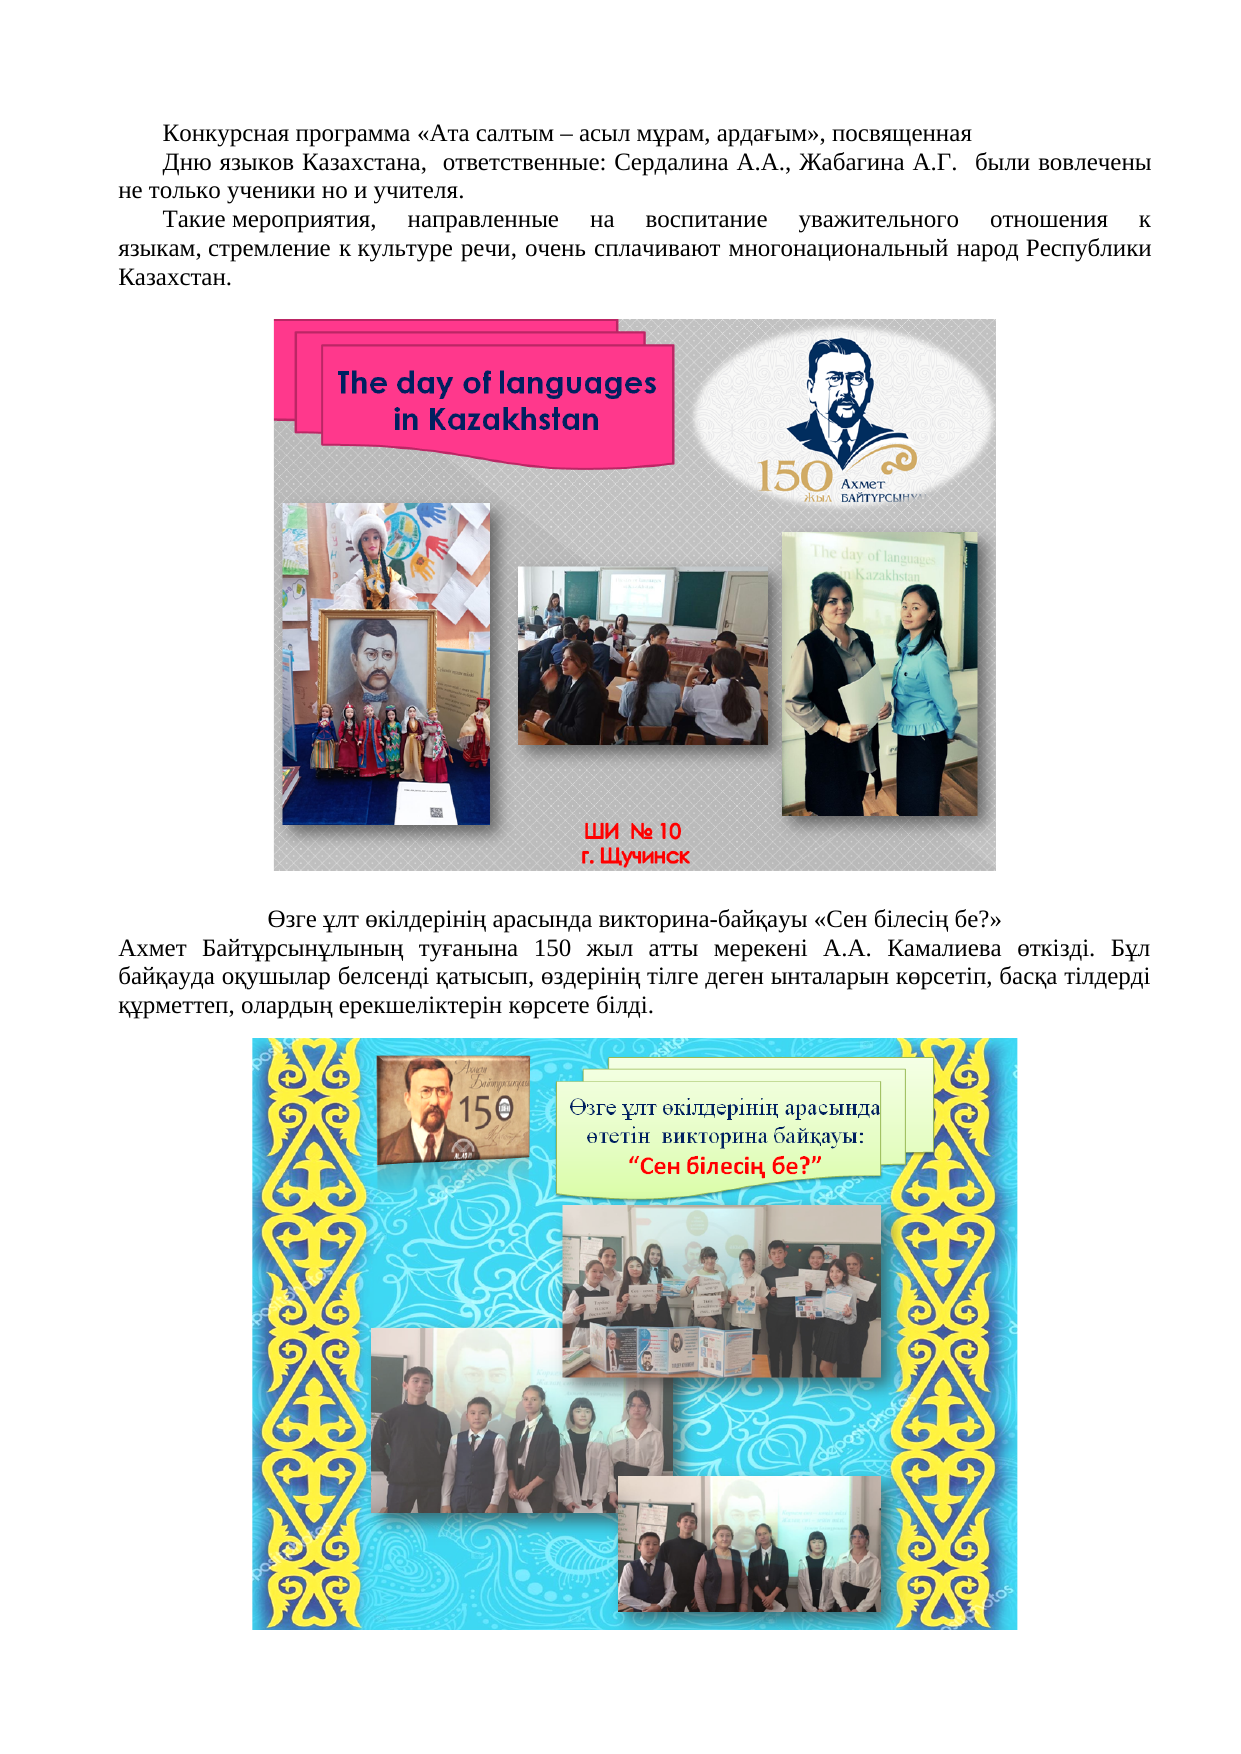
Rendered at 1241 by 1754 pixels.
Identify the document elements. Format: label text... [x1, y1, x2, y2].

picture [252, 1038, 1018, 1630]
text Өзге ұлт өкілдерінің арасында викторина-байқауы «Сен білесің бе?» [118, 904, 1152, 933]
text Конкурсная программа «Ата салтым – асыл мұрам, ардағым», посвященная [118, 118, 1152, 147]
text Такие мероприятия, направленные на воспитание уважительного отношения к языкам, стремление к культуре речи, очень сплачивают многонациональный народ Республики Казахстан. [118, 204, 1152, 291]
picture [273, 319, 996, 871]
text Дню языков Казахстана, ответственные: Сердалина А.А., Жабагина А.Г. были вовлечены не только ученики но и учителя. [118, 147, 1152, 204]
text Ахмет Байтұрсынұлының туғанына 150 жыл атты мерекені А.А. Камалиева өткізді. Бұл байқауда оқушылар белсенді қатысып, өздерінің тілге деген ынталарын көрсетіп, басқа тілдерді құрметтеп, олардың ерекшеліктерін көрсете білді. [118, 933, 1152, 1019]
